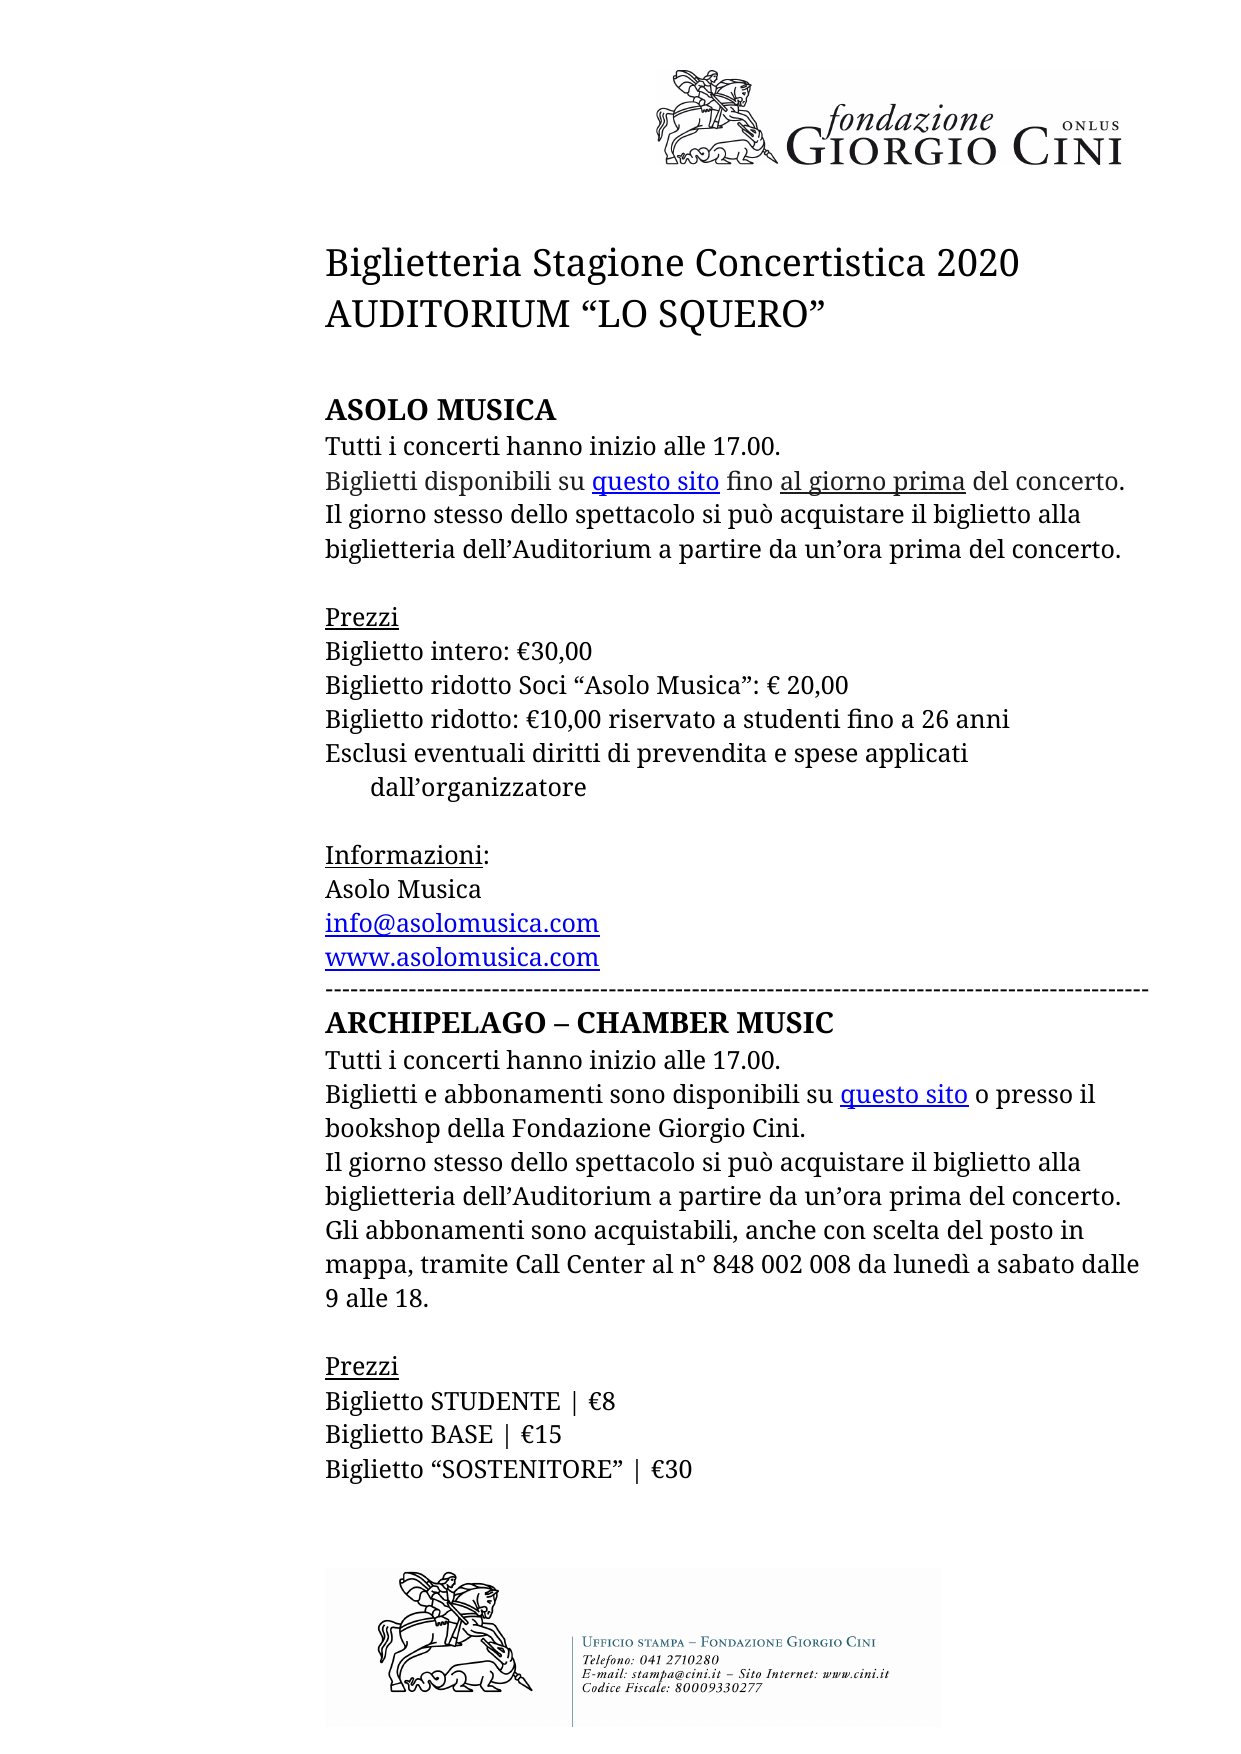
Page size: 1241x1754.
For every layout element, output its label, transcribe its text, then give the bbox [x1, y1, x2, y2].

list Prezzi [325, 1349, 1152, 1383]
list Biglietto BASE | €15 [325, 1417, 1152, 1451]
list --------------------------------------------------------------------------------------------------- [325, 974, 1152, 1003]
list Asolo Musica [325, 872, 1152, 906]
list Il giorno stesso dello spettacolo si può acquistare il biglietto alla biglietteria dell’Auditorium a partire da un’ora prima del concerto. [325, 497, 1152, 565]
picture [325, 1568, 943, 1727]
list Biglietti e abbonamenti sono disponibili su questo sito o presso il bookshop della Fondazione Giorgio Cini. [325, 1077, 1152, 1145]
list Gli abbonamenti sono acquistabili, anche con scelta del posto in mappa, tramite Call Center al n° 848 002 008 da lunedì a sabato dalle 9 alle 18. [325, 1213, 1152, 1315]
list Biglietteria Stagione Concertistica 2020 [325, 236, 1152, 287]
list ARCHIPELAGO – CHAMBER MUSIC [325, 1003, 1152, 1042]
list Tutti i concerti hanno inizio alle 17.00. [325, 1042, 1152, 1077]
list Informazioni: [325, 838, 1152, 872]
list Biglietti disponibili su questo sito fino al giorno prima del concerto. [325, 463, 1152, 497]
list Biglietto “SOSTENITORE” | €30 [325, 1451, 1152, 1485]
list Biglietto ridotto Soci “Asolo Musica”: € 20,00 [325, 667, 1152, 702]
list info@asolomusica.com [325, 906, 1152, 940]
picture [656, 70, 1122, 165]
list Tutti i concerti hanno inizio alle 17.00. [325, 429, 1152, 463]
list Biglietto intero: €30,00 [325, 633, 1152, 667]
list ASOLO MUSICA [325, 389, 1152, 429]
list www.asolomusica.com [325, 940, 1152, 974]
list Il giorno stesso dello spettacolo si può acquistare il biglietto alla biglietteria dell’Auditorium a partire da un’ora prima del concerto. [325, 1145, 1152, 1213]
list Esclusi eventuali diritti di prevendita e spese applicati dall’organizzatore [325, 736, 1152, 804]
list Prezzi [325, 599, 1152, 633]
list Biglietto STUDENTE | €8 [325, 1383, 1152, 1417]
list Biglietto ridotto: €10,00 riservato a studenti fino a 26 anni [325, 702, 1152, 736]
list AUDITORIUM “LO SQUERO” [325, 287, 1152, 338]
